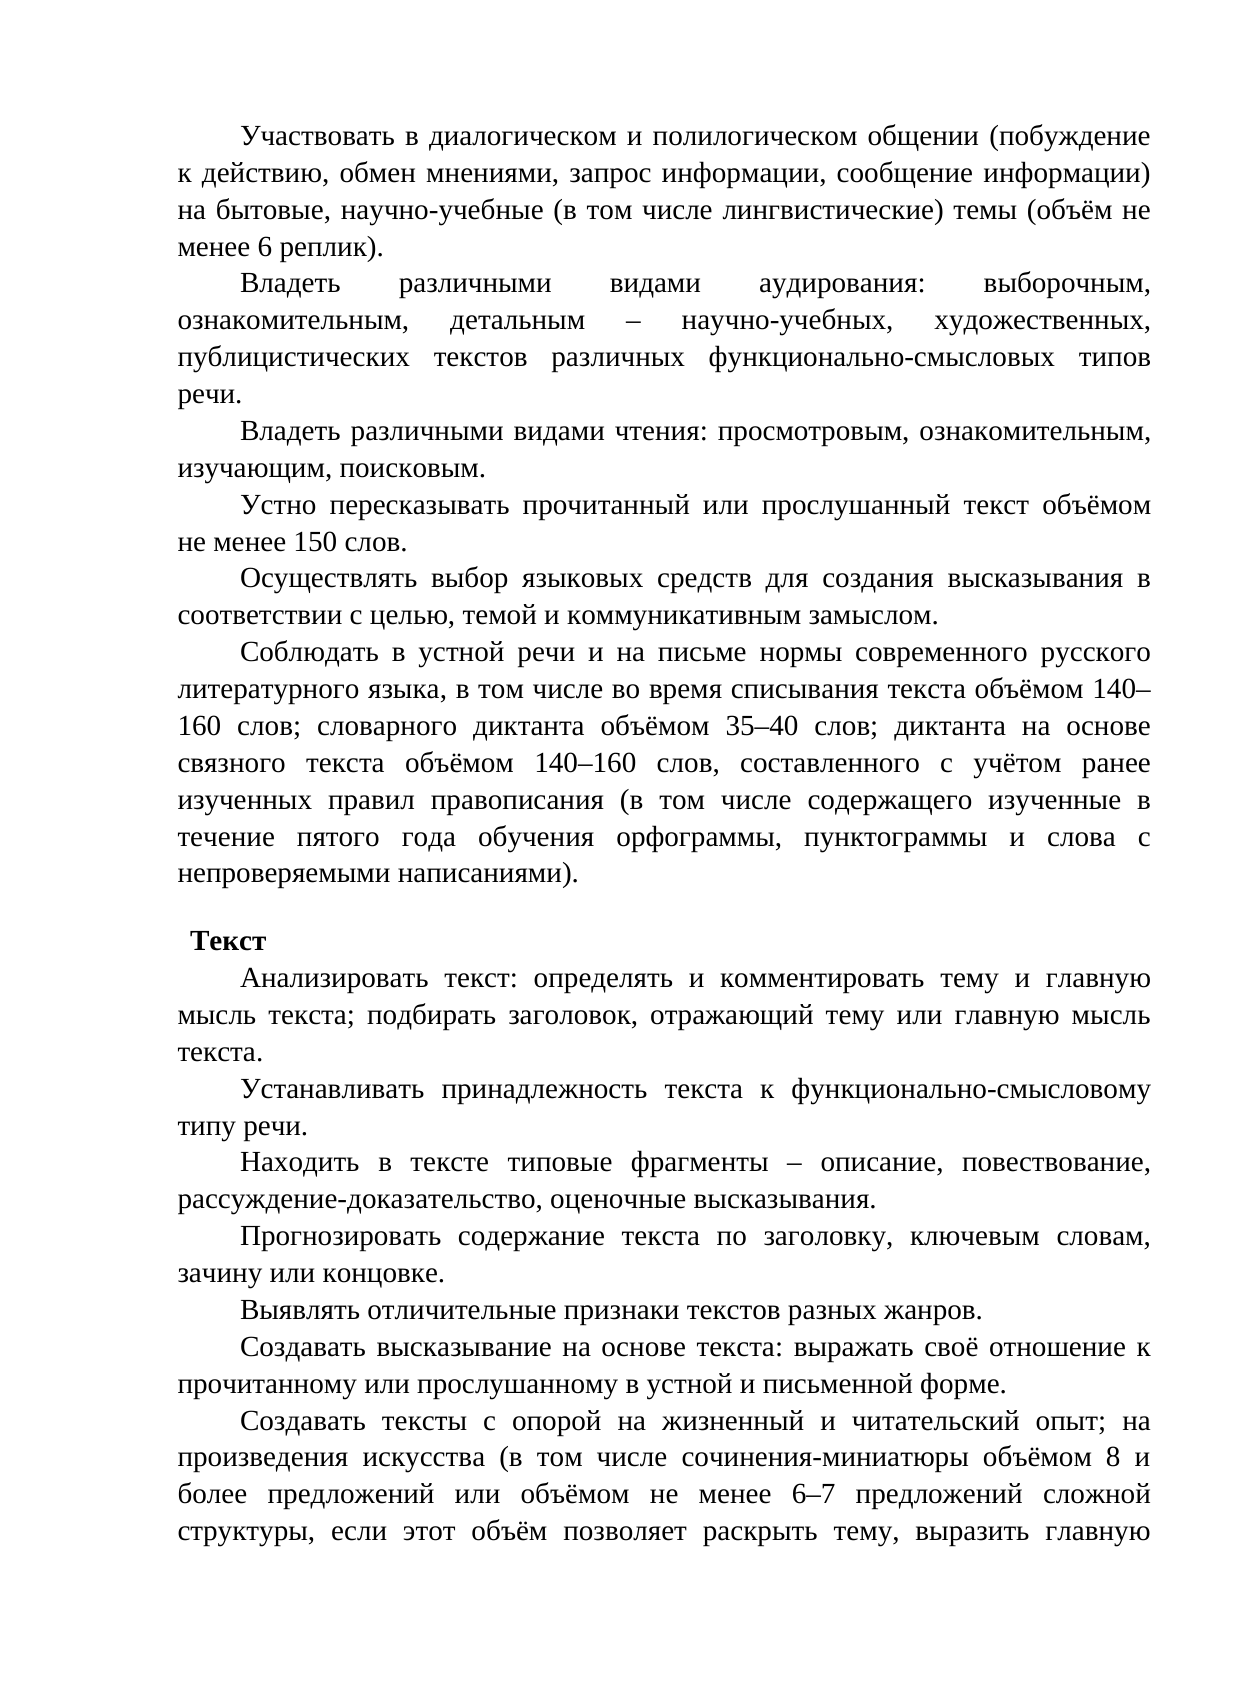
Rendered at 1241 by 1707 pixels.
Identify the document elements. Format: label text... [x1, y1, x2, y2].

text Прогнозировать содержание текста по заголовку, ключевым словам, зачину или концовке. [177, 1218, 1152, 1289]
text Участвовать в диалогическом и полилогическом общении (побуждение к действию, обмен мнениями, запрос информации, сообщение информации) на бытовые, научно-учебные (в том числе лингвистические) темы (объём не менее 6 реплик). [177, 118, 1152, 262]
text Владеть различными видами чтения: просмотровым, ознакомительным, изучающим, поисковым. [177, 413, 1152, 483]
text Осуществлять выбор языковых средств для создания высказывания в соответствии с целью, темой и коммуникативным замыслом. [177, 561, 1152, 631]
text Текст [190, 923, 1152, 957]
text Находить в тексте типовые фрагменты – описание, повествование, рассуждение-доказательство, оценочные высказывания. [177, 1144, 1152, 1215]
text Анализировать текст: определять и комментировать тему и главную мысль текста; подбирать заголовок, отражающий тему или главную мысль текста. [177, 960, 1152, 1067]
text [177, 1403, 1152, 1547]
text Соблюдать в устной речи и на письме нормы современного русского литературного языка, в том числе во время списывания текста объёмом 140–160 слов; словарного диктанта объёмом 35–40 слов; диктанта на основе связного текста объёмом 140–160 слов, составленного с учётом ранее изученных правил правописания (в том числе содержащего изученные в течение пятого года обучения орфограммы, пунктограммы и слова с непроверяемыми написаниями). [177, 634, 1152, 889]
text Устно пересказывать прочитанный или прослушанный текст объёмом не менее 150 слов. [177, 487, 1152, 557]
text Выявлять отличительные признаки текстов разных жанров. [177, 1292, 1152, 1326]
text Устанавливать принадлежность текста к функционально-смысловому типу речи. [177, 1071, 1152, 1141]
text Создавать высказывание на основе текста: выражать своё отношение к прочитанному или прослушанному в устной и письменной форме. [177, 1329, 1152, 1399]
text Владеть различными видами аудирования: выборочным, ознакомительным, детальным – научно-учебных, художественных, публицистических текстов различных функционально-смысловых типов речи. [177, 266, 1152, 410]
